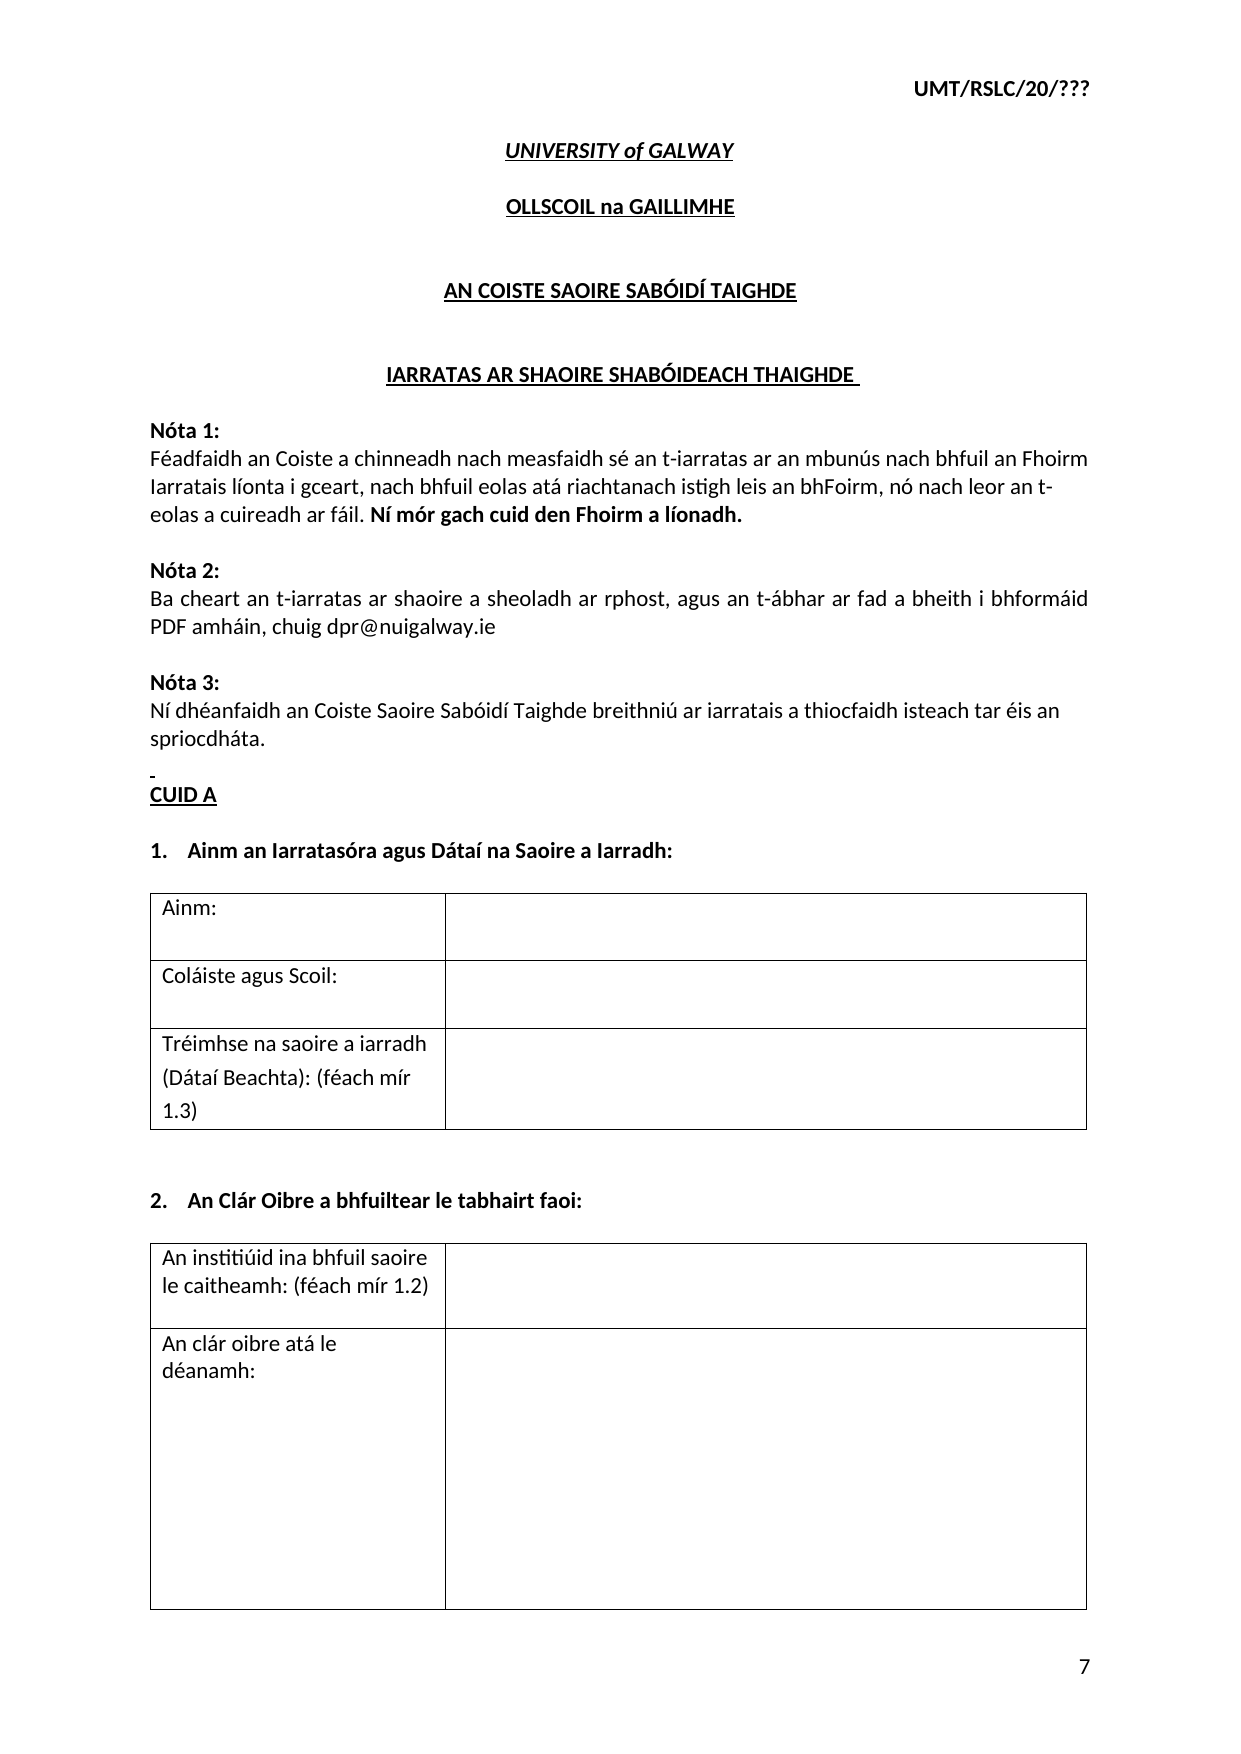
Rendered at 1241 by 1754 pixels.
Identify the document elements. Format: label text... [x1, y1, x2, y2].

text Nóta 2: [150, 556, 1090, 584]
table_header An institiúid ina bhfuil saoire le caitheamh: (féach mír 1.2) [151, 1244, 445, 1328]
table_header [446, 1244, 1086, 1328]
text Ba cheart an t-iarratas ar shaoire a sheoladh ar rphost, agus an t-ábhar ar fad a bheith i bhformáid PDF amháin, chuig dpr@nuigalway.ie [150, 584, 1090, 640]
list An Clár Oibre a bhfuiltear le tabhairt faoi: [150, 1186, 1090, 1214]
table_cell [446, 1029, 1086, 1129]
text CUID A [150, 780, 1090, 808]
text Nóta 1: [150, 416, 1090, 444]
text Féadfaidh an Coiste a chinneadh nach measfaidh sé an t-iarratas ar an mbunús nach bhfuil an Fhoirm Iarratais líonta i gceart, nach bhfuil eolas atá riachtanach istigh leis an bhFoirm, nó nach leor an t-eolas a cuireadh ar fáil. Ní mór gach cuid den Fhoirm a líonadh. [150, 444, 1090, 528]
text AN COISTE SAOIRE SABÓIDÍ TAIGHDE [150, 276, 1090, 304]
text Nóta 3: [150, 668, 1090, 696]
table_cell [446, 1329, 1086, 1609]
text UNIVERSITY of GALWAY [150, 136, 1090, 164]
text Ní dhéanfaidh an Coiste Saoire Sabóidí Taighde breithniú ar iarratais a thiocfaidh isteach tar éis an spriocdháta. [150, 696, 1090, 752]
table_header Ainm: [151, 894, 445, 960]
table_cell Coláiste agus Scoil: [151, 961, 445, 1028]
table_cell Tréimhse na saoire a iarradh (Dátaí Beachta): (féach mír 1.3) [151, 1029, 445, 1129]
table_header [446, 894, 1086, 960]
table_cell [151, 1329, 445, 1609]
table_cell [446, 961, 1086, 1028]
list Ainm an Iarratasóra agus Dátaí na Saoire a Iarradh: [150, 836, 1090, 864]
text OLLSCOIL na GAILLIMHE [150, 192, 1090, 220]
text IARRATAS AR SHAOIRE SHABÓIDEACH THAIGHDE [150, 360, 1090, 388]
